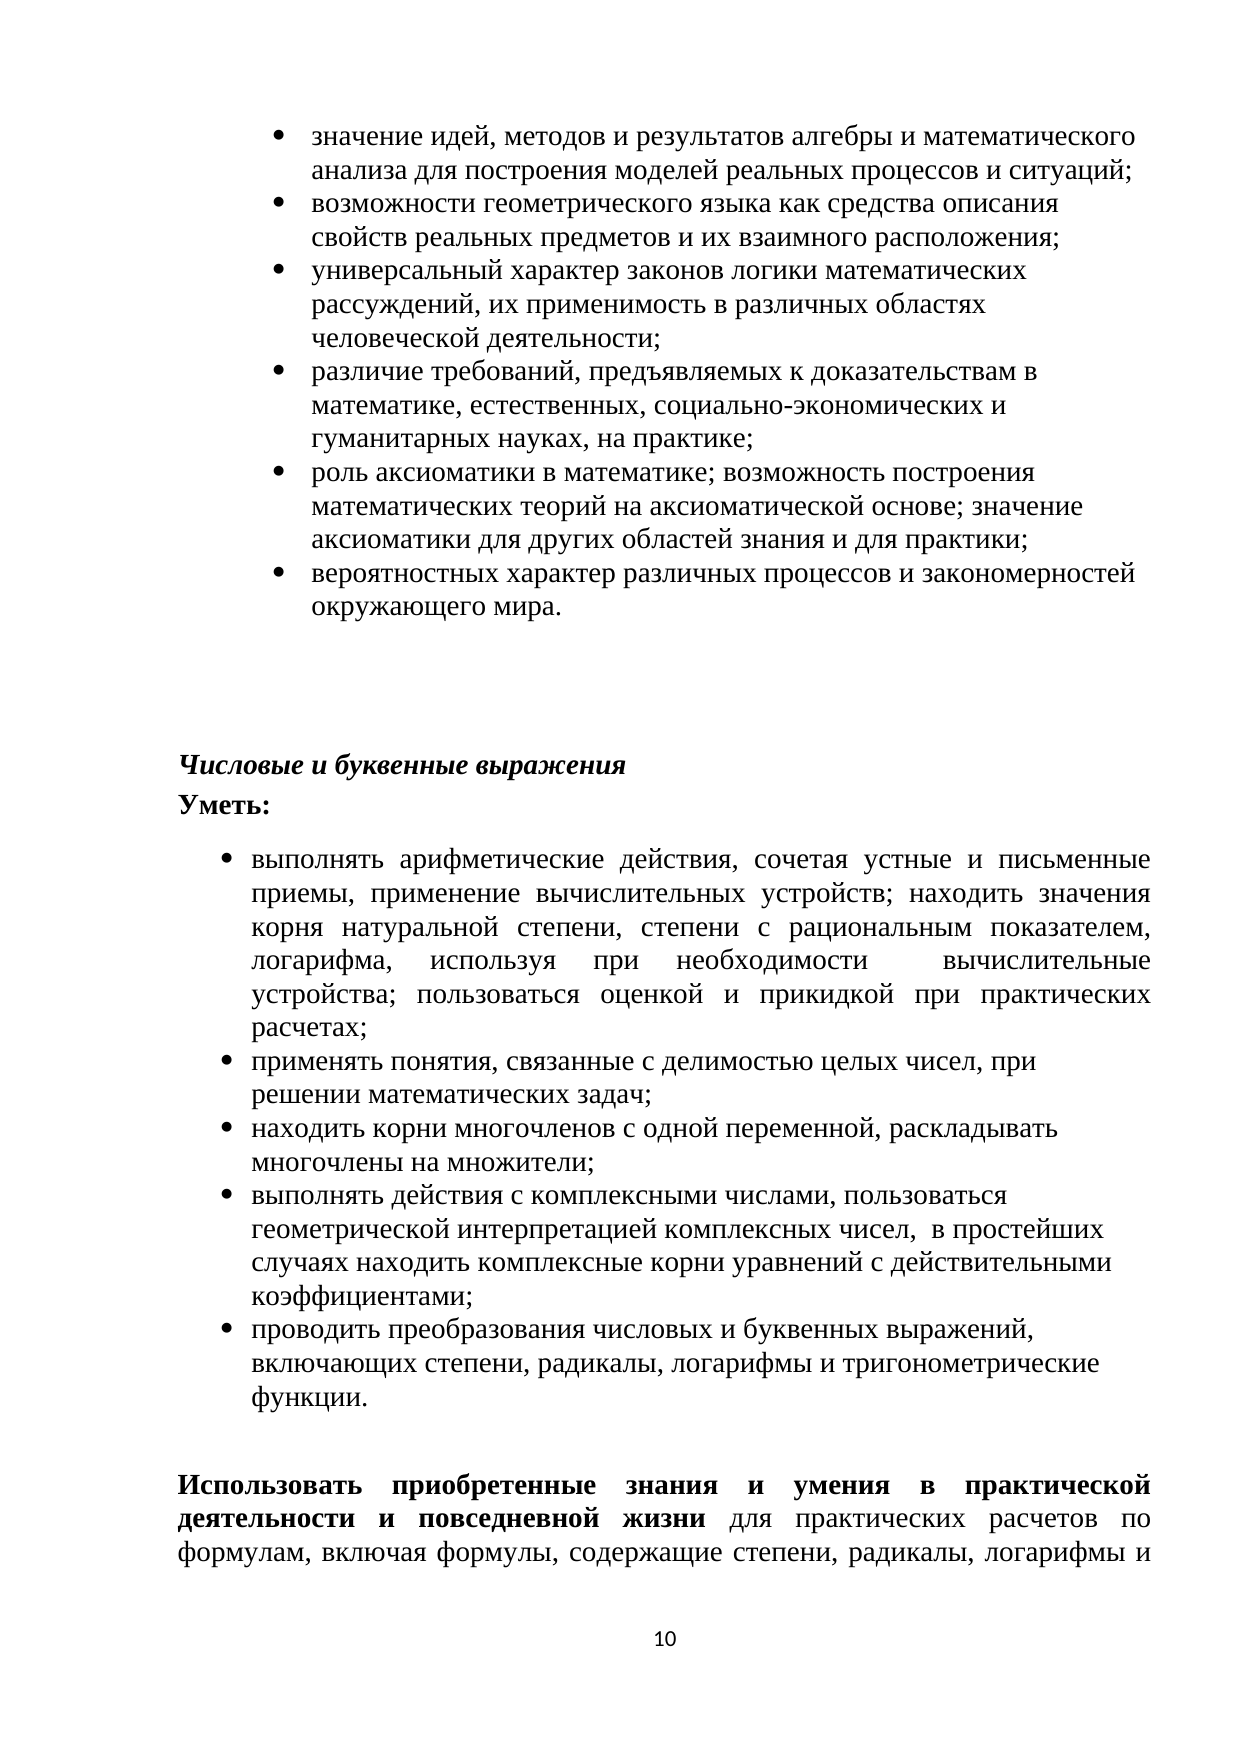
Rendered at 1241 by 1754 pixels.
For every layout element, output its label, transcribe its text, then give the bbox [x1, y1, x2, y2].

list роль аксиоматики в математике; возможность построения математических теорий на аксиоматической основе; значение аксиоматики для других областей знания и для практики; [274, 454, 1152, 555]
list проводить преобразования числовых и буквенных выражений, включающих степени, радикалы, логарифмы и тригонометрические функции. [222, 1312, 1152, 1412]
list универсальный характер законов логики математических рассуждений, их применимость в различных областях человеческой деятельности; [274, 252, 1152, 353]
list вероятностных характер различных процессов и закономерностей окружающего мира. [274, 555, 1152, 622]
list возможности геометрического языка как средства описания свойств реальных предметов и их взаимного расположения; [274, 185, 1152, 252]
list значение идей, методов и результатов алгебры и математического анализа для построения моделей реальных процессов и ситуаций; [274, 118, 1152, 185]
list различие требований, предъявляемых к доказательствам в математике, естественных, социально-экономических и гуманитарных науках, на практике; [274, 353, 1152, 454]
subtitle Числовые и буквенные выражения [177, 747, 1152, 781]
list выполнять действия с комплексными числами, пользоваться геометрической интерпретацией комплексных чисел, в простейших случаях находить комплексные корни уравнений с действительными коэффициентами; [222, 1177, 1152, 1312]
text Уметь: [177, 787, 1152, 821]
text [177, 1467, 1152, 1567]
list выполнять арифметические действия, сочетая устные и письменные приемы, применение вычислительных устройств; находить значения корня натуральной степени, степени с рациональным показателем, логарифма, используя при необходимости вычислительные устройства; пользоваться оценкой и прикидкой при практических расчетах; [222, 842, 1152, 1043]
list применять понятия, связанные с делимостью целых чисел, при решении математических задач; [222, 1043, 1152, 1110]
list находить корни многочленов с одной переменной, раскладывать многочлены на множители; [222, 1110, 1152, 1177]
